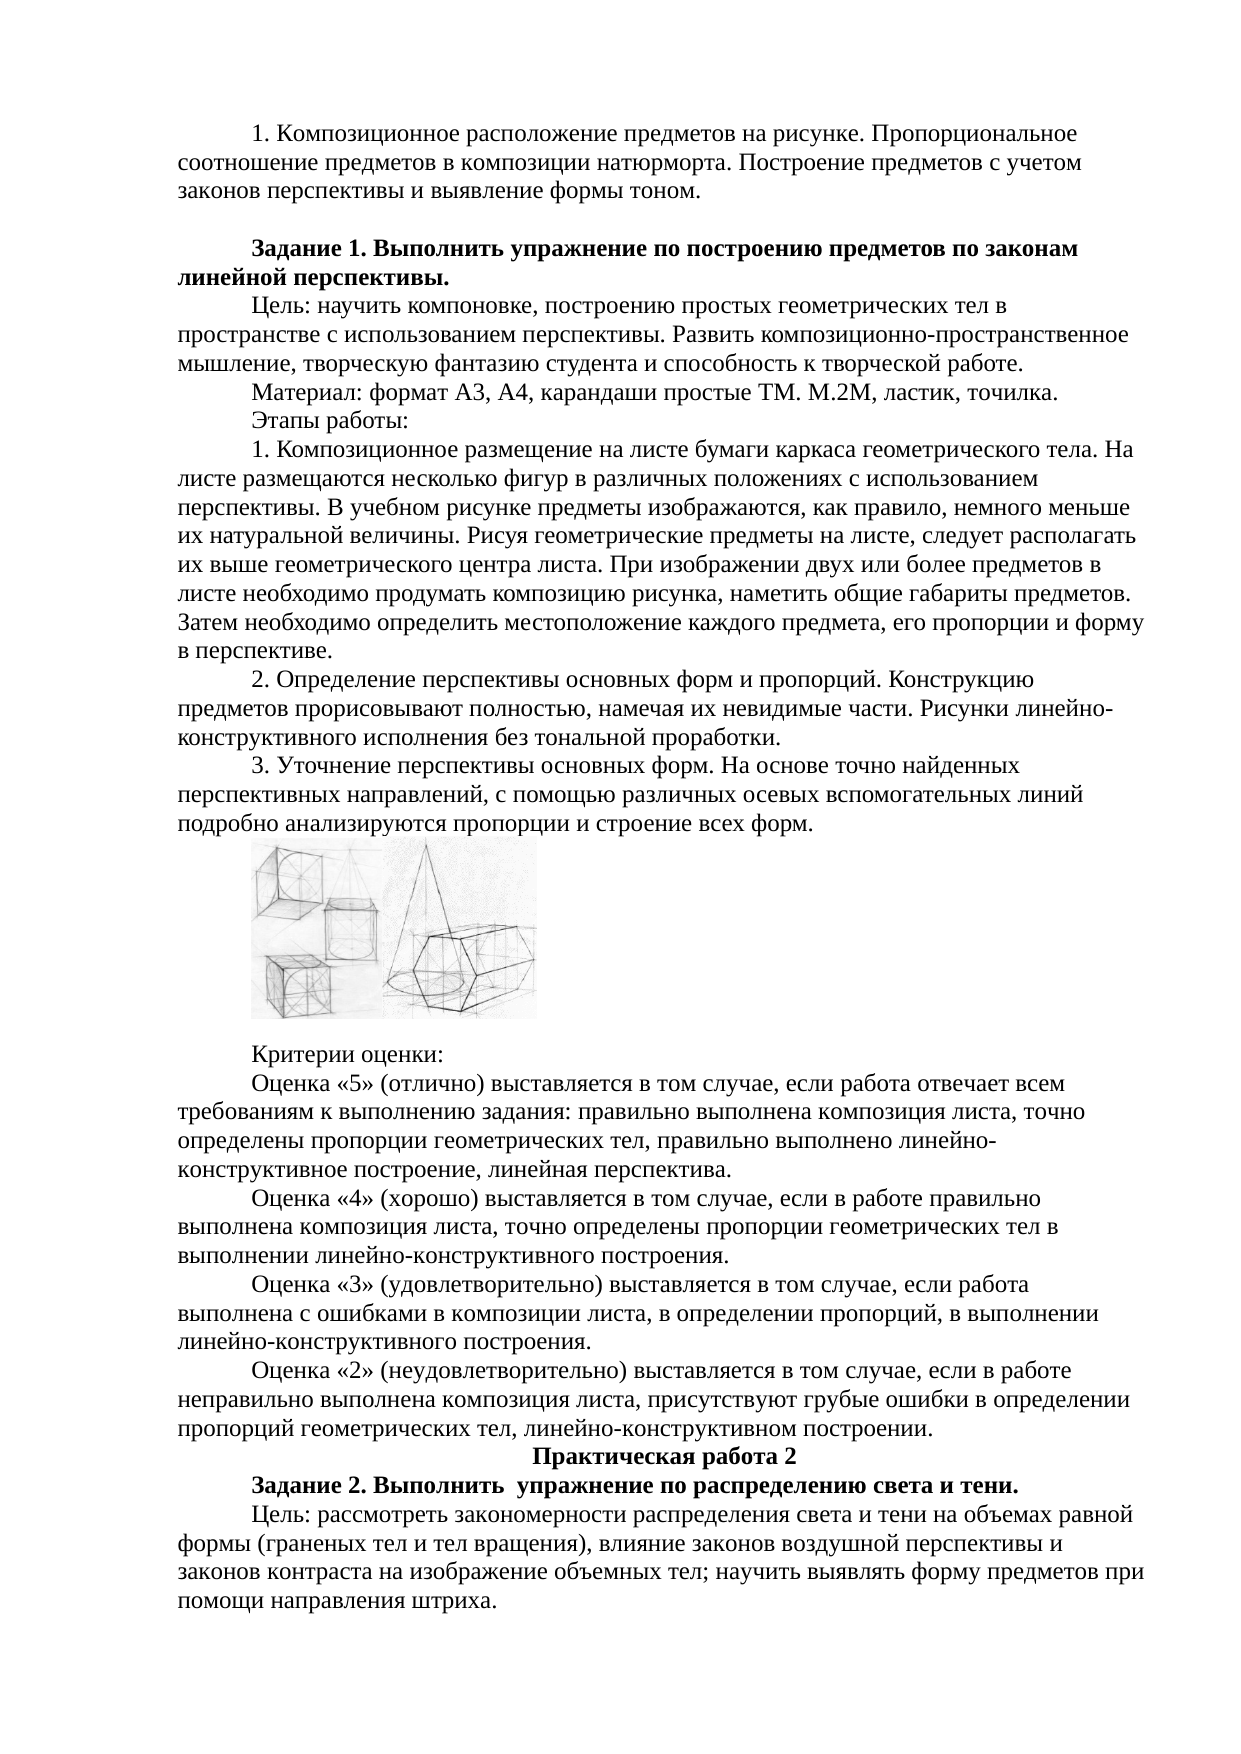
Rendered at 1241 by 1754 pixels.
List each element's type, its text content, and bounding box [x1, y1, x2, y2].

text 2. Определение перспективы основных форм и пропорций. Конструкцию предметов прорисовывают полностью, намечая их невидимые части. Рисунки линейно-конструктивного исполнения без тональной проработки. [177, 664, 1152, 751]
text Задание 1. Выполнить упражнение по построению предметов по законам линейной перспективы. [177, 233, 1152, 291]
text 1. Композиционное размещение на листе бумаги каркаса геометрического тела. На листе размещаются несколько фигур в различных положениях с использованием перспективы. В учебном рисунке предметы изображаются, как правило, немного меньше их натуральной величины. Рисуя геометрические предметы на листе, следует располагать их выше геометрического центра листа. При изображении двух или более предметов в листе необходимо продумать композицию рисунка, наметить общие габариты предметов. Затем необходимо определить местоположение каждого предмета, его пропорции и форму в перспективе. [177, 434, 1152, 664]
text 1. Композиционное расположение предметов на рисунке. Пропорциональное соотношение предметов в композиции натюрморта. Построение предметов с учетом законов перспективы и выявление формы тоном. [177, 118, 1152, 204]
picture [251, 836, 537, 1019]
text 3. Уточнение перспективы основных форм. На основе точно найденных перспективных направлений, с помощью различных осевых вспомогательных линий подробно анализируются пропорции и строение всех форм. [177, 751, 1152, 837]
text Цель: рассмотреть закономерности распределения света и тени на объемах равной формы (граненых тел и тел вращения), влияние законов воздушной перспективы и законов контраста на изображение объемных тел; научить выявлять форму предметов при помощи направления штриха. [177, 1499, 1152, 1614]
text Оценка «3» (удовлетворительно) выставляется в том случае, если работа выполнена с ошибками в композиции листа, в определении пропорций, в выполнении линейно-конструктивного построения. [177, 1269, 1152, 1355]
text Задание 2. Выполнить упражнение по распределению света и тени. [177, 1470, 1152, 1499]
text Оценка «4» (хорошо) выставляется в том случае, если в работе правильно выполнена композиция листа, точно определены пропорции геометрических тел в выполнении линейно-конструктивного построения. [177, 1183, 1152, 1269]
text Оценка «5» (отлично) выставляется в том случае, если работа отвечает всем требованиям к выполнению задания: правильно выполнена композиция листа, точно определены пропорции геометрических тел, правильно выполнено линейно-конструктивное построение, линейная перспектива. [177, 1068, 1152, 1183]
text Этапы работы: [177, 406, 1152, 434]
text Практическая работа 2 [177, 1441, 1152, 1470]
text Материал: формат А3, А4, карандаши простые ТМ. М.2М, ластик, точилка. [177, 377, 1152, 406]
text Оценка «2» (неудовлетворительно) выставляется в том случае, если в работе неправильно выполнена композиция листа, присутствуют грубые ошибки в определении пропорций геометрических тел, линейно-конструктивном построении. [177, 1355, 1152, 1441]
text Критерии оценки: [177, 1039, 1152, 1068]
text Цель: научить компоновке, построению простых геометрических тел в пространстве с использованием перспективы. Развить композиционно-пространственное мышление, творческую фантазию студента и способность к творческой работе. [177, 291, 1152, 377]
